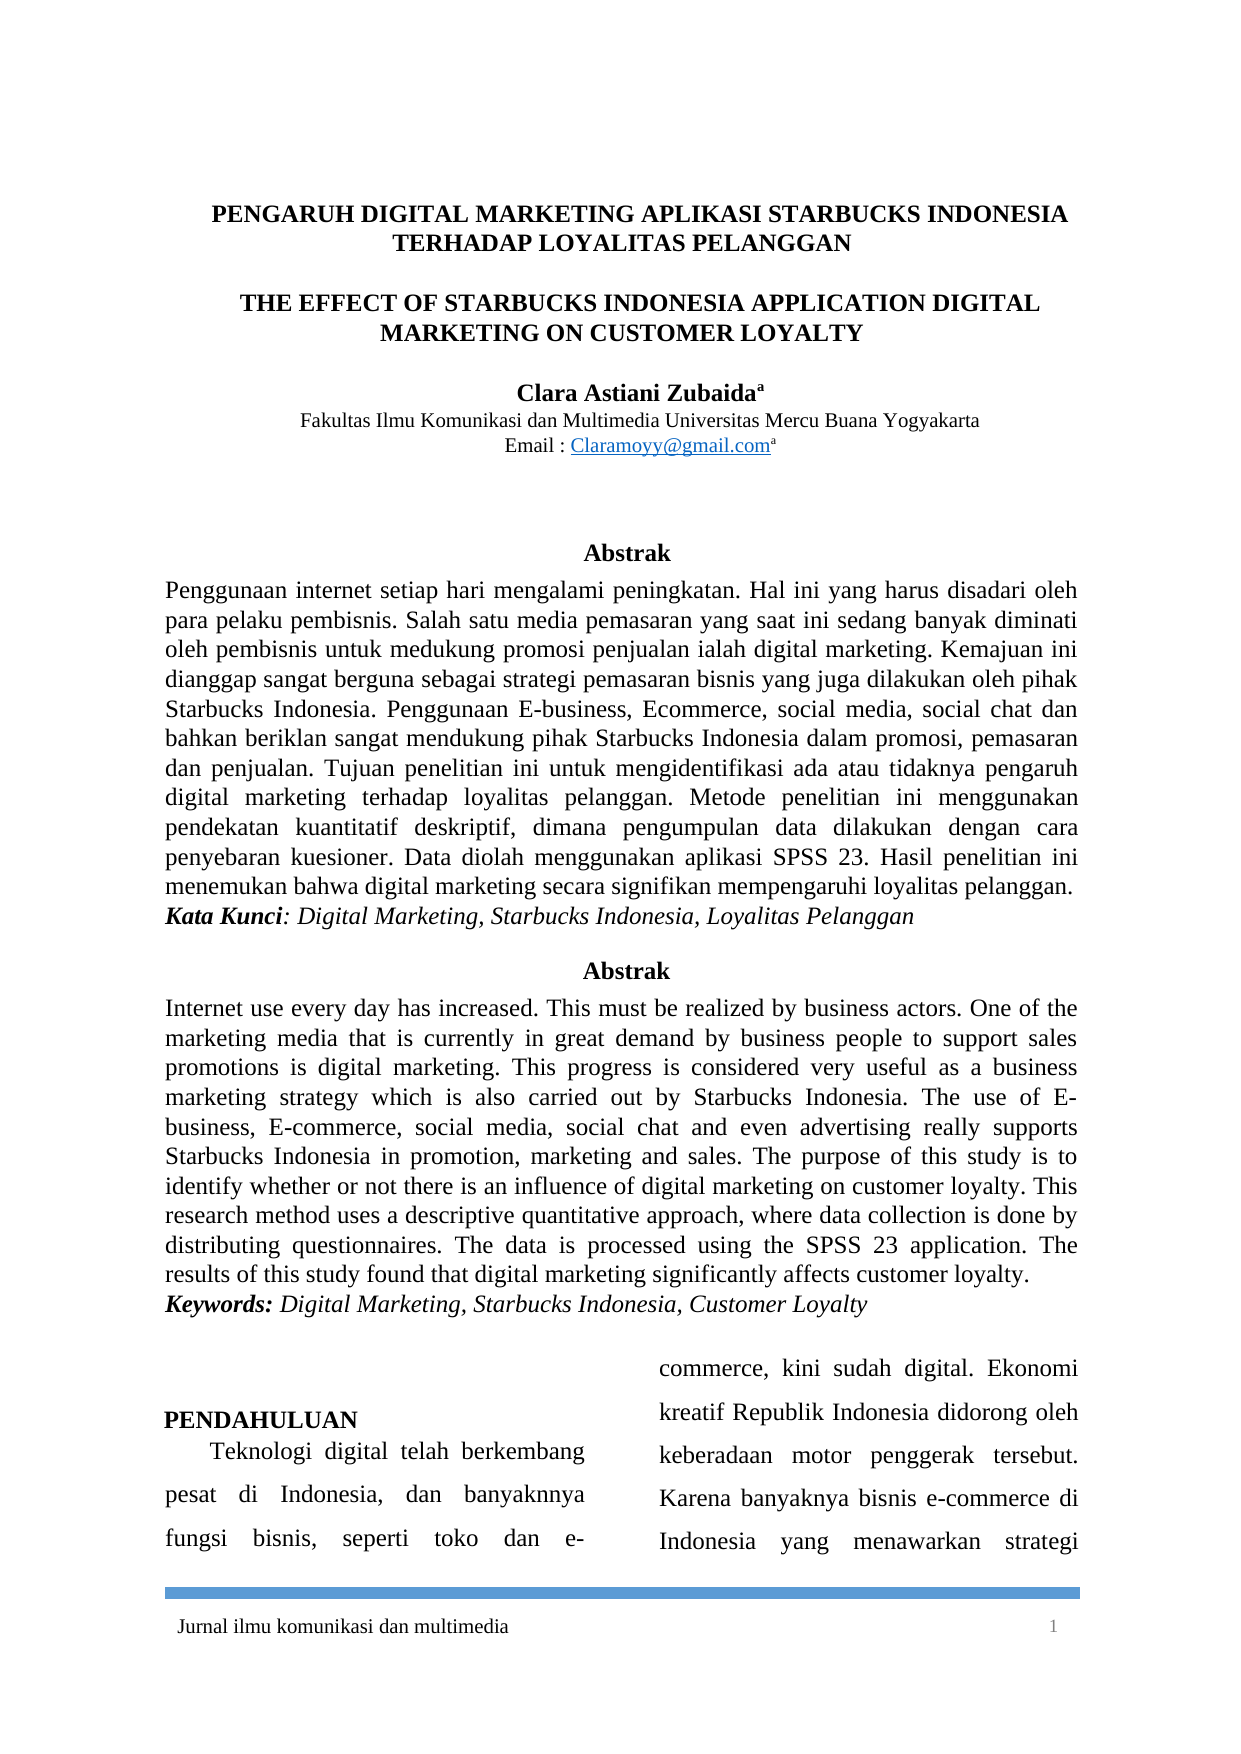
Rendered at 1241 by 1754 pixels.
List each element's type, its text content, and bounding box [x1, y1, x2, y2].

text Keywords: Digital Marketing, Starbucks Indonesia, Customer Loyalty [165, 1289, 1079, 1318]
text Kata Kunci: Digital Marketing, Starbucks Indonesia, Loyalitas Pelanggan [165, 901, 1079, 930]
text Email : Claramoyy@gmail.coma [165, 433, 1079, 457]
subtitle Abstrak [163, 956, 1089, 985]
text Fakultas Ilmu Komunikasi dan Multimedia Universitas Mercu Buana Yogyakarta [165, 408, 1079, 432]
text THE EFFECT OF STARBUCKS INDONESIA APPLICATION DIGITAL MARKETING ON CUSTOMER LOYALTY [165, 288, 1079, 347]
text Clara Astiani Zubaidaa [165, 378, 1079, 407]
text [165, 1436, 585, 1551]
subtitle Abstrak [165, 538, 1089, 567]
text Penggunaan internet setiap hari mengalami peningkatan. Hal ini yang harus disadari oleh para pelaku pembisnis. Salah satu media pemasaran yang saat ini sedang banyak diminati oleh pembisnis untuk medukung promosi penjualan ialah digital marketing. Kemajuan ini dianggap sangat berguna sebagai strategi pemasaran bisnis yang juga dilakukan oleh pihak Starbucks Indonesia. Penggunaan E-business, Ecommerce, social media, social chat dan bahkan beriklan sangat mendukung pihak Starbucks Indonesia dalam promosi, pemasaran dan penjualan. Tujuan penelitian ini untuk mengidentifikasi ada atau tidaknya pengaruh digital marketing terhadap loyalitas pelanggan. Metode penelitian ini menggunakan pendekatan kuantitatif deskriptif, dimana pengumpulan data dilakukan dengan cara penyebaran kuesioner. Data diolah menggunakan aplikasi SPSS 23. Hasil penelitian ini menemukan bahwa digital marketing secara signifikan mempengaruhi loyalitas pelanggan. [165, 575, 1079, 900]
text PENGARUH DIGITAL MARKETING APLIKASI STARBUCKS INDONESIA TERHADAP LOYALITAS PELANGGAN [165, 199, 1079, 257]
subtitle PENDAHULUAN [163, 1405, 595, 1434]
text Internet use every day has increased. This must be realized by business actors. One of the marketing media that is currently in great demand by business people to support sales promotions is digital marketing. This progress is considered very useful as a business marketing strategy which is also carried out by Starbucks Indonesia. The use of E-business, E-commerce, social media, social chat and even advertising really supports Starbucks Indonesia in promotion, marketing and sales. The purpose of this study is to identify whether or not there is an influence of digital marketing on customer loyalty. This research method uses a descriptive quantitative approach, where data collection is done by distributing questionnaires. The data is processed using the SPSS 23 application. The results of this study found that digital marketing significantly affects customer loyalty. [165, 993, 1079, 1288]
